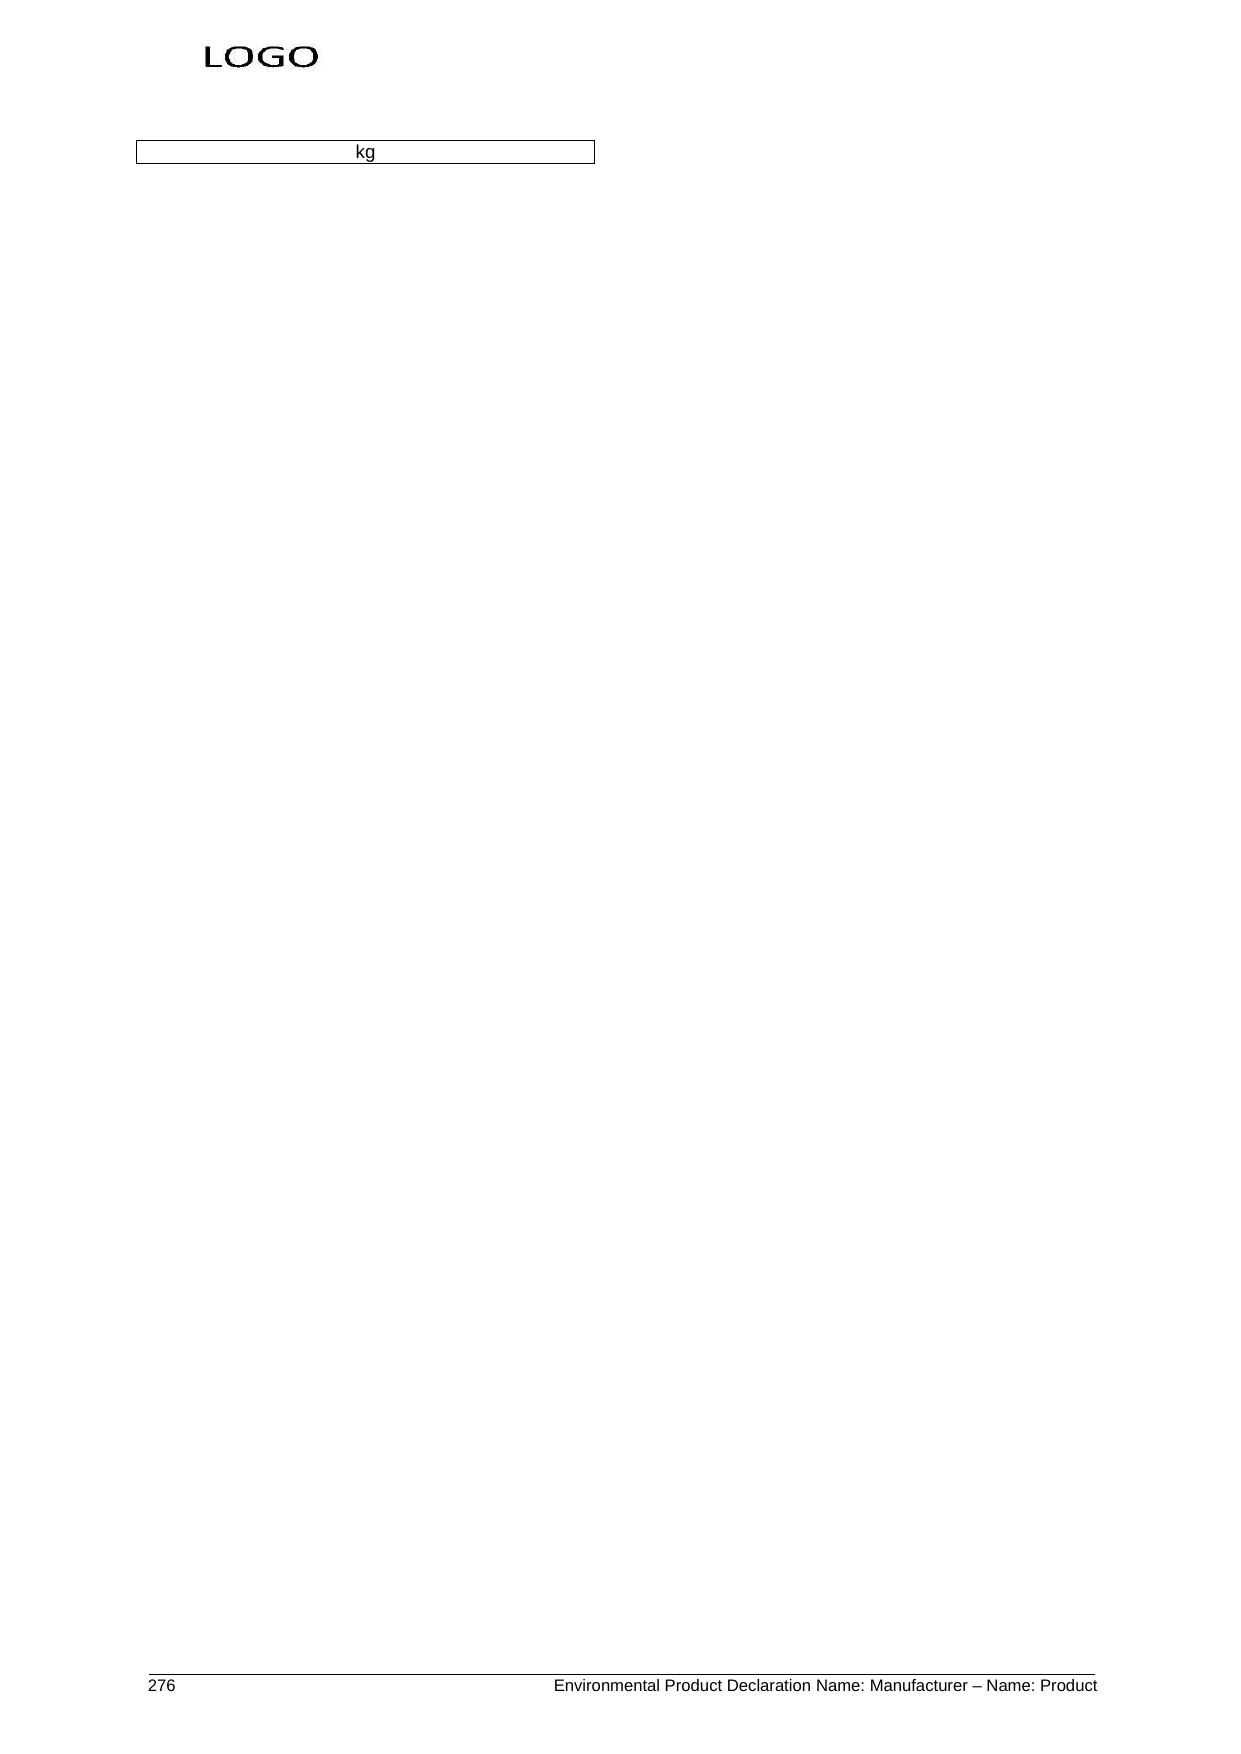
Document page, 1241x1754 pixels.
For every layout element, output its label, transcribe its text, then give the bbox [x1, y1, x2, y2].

table_cell kg [137, 141, 594, 162]
picture [148, 13, 623, 102]
